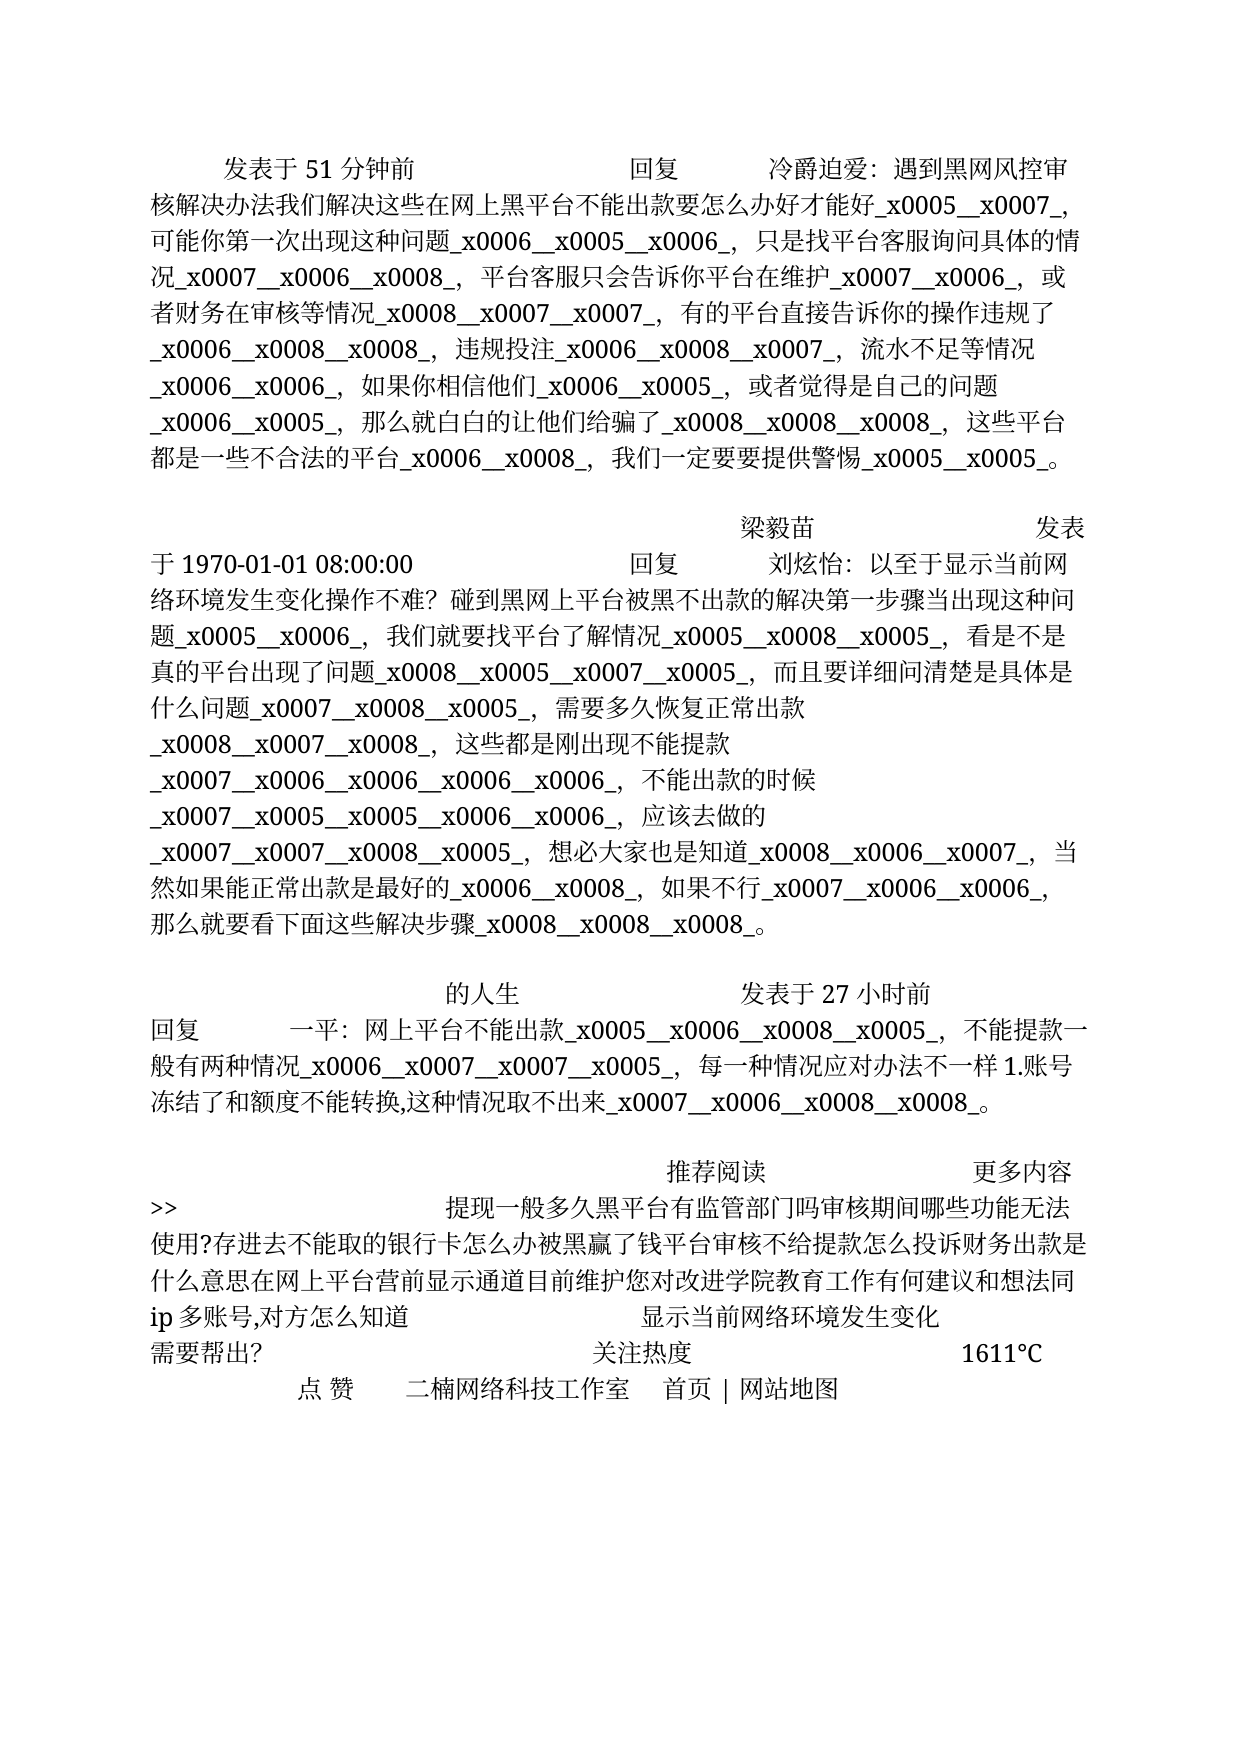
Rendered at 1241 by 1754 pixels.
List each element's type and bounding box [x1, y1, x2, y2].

text [150, 150, 1090, 1405]
